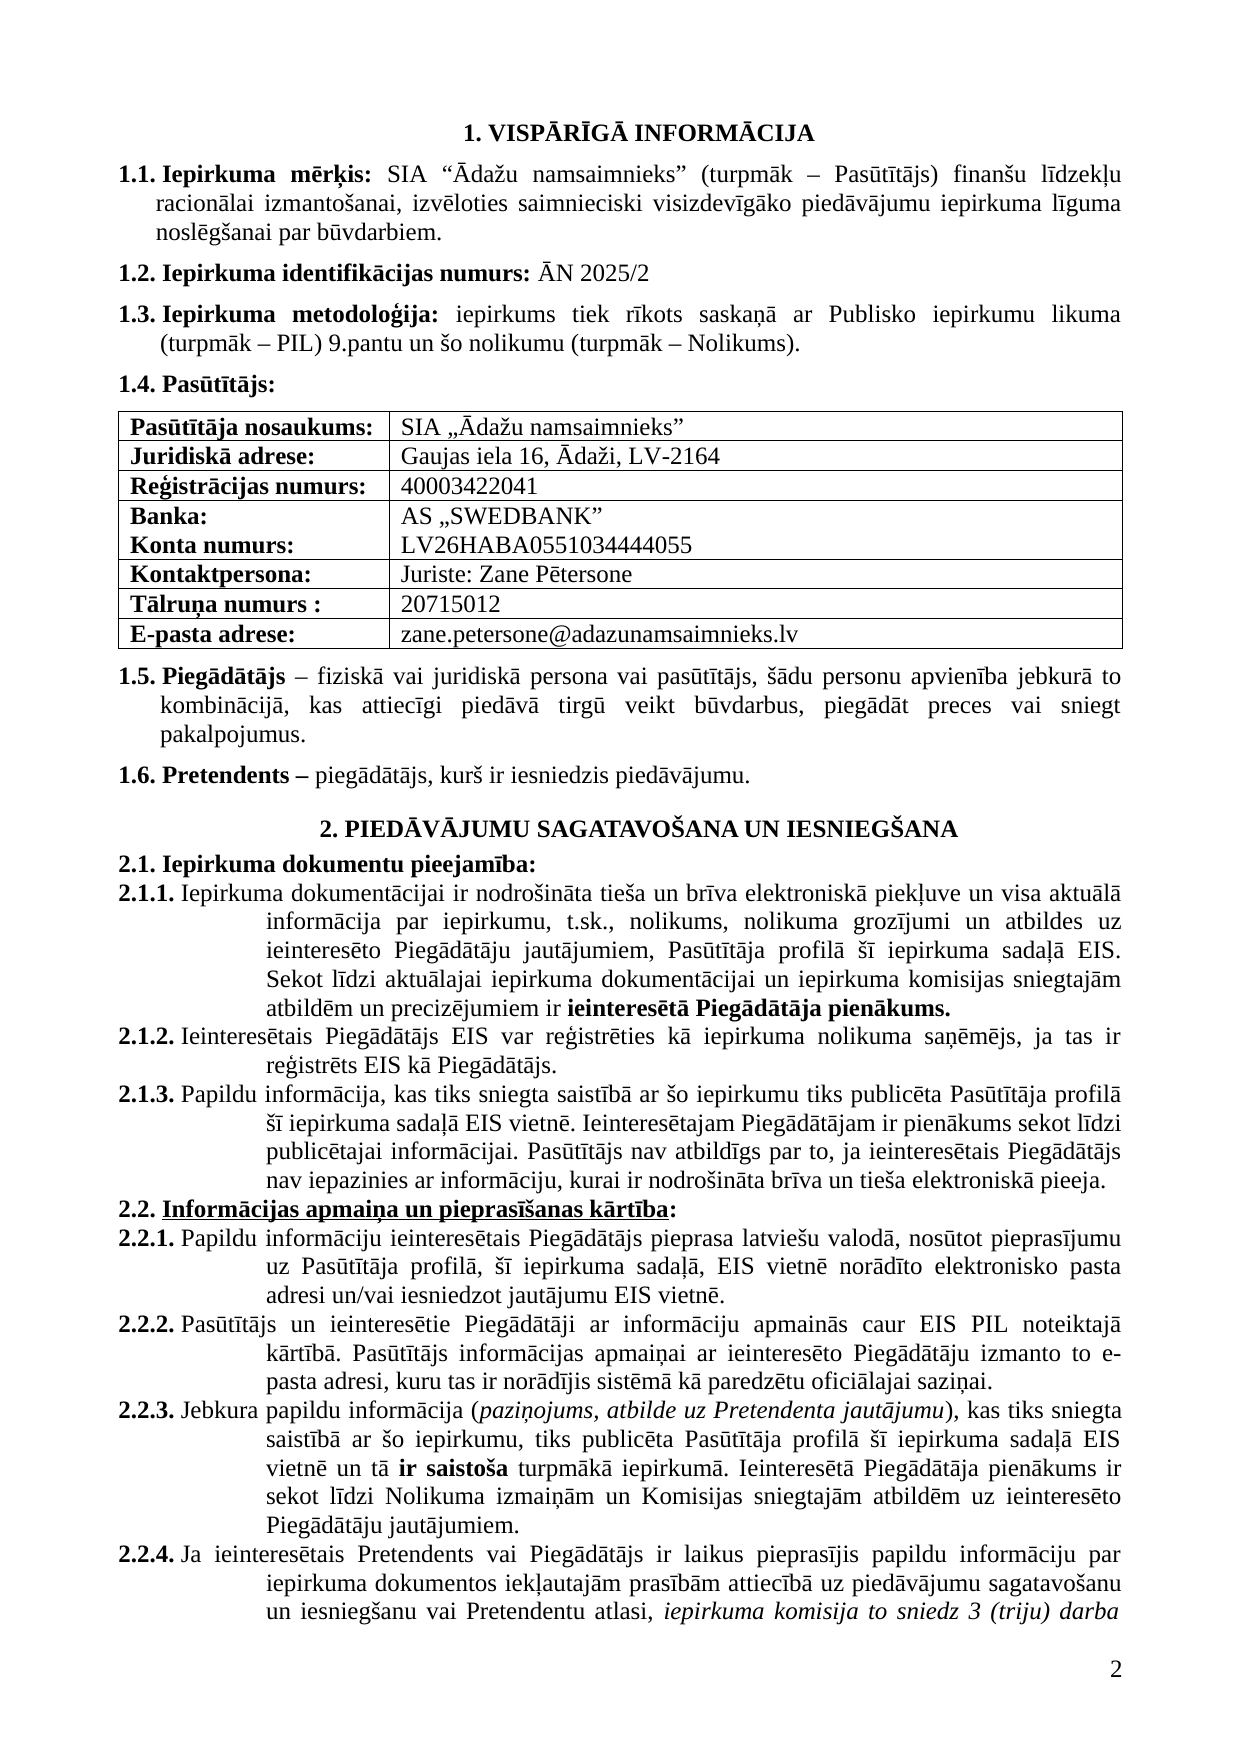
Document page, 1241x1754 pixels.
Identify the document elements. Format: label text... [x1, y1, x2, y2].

list Informācijas apmaiņa un pieprasīšanas kārtība: [118, 1194, 1122, 1223]
list Pasūtītājs un ieinteresētie Piegādātāji ar informāciju apmainās caur EIS PIL noteiktajā kārtībā. Pasūtītājs informācijas apmaiņai ar ieinteresēto Piegādātāju izmanto to e-pasta adresi, kuru tas ir norādījis sistēmā kā paredzētu oficiālajai saziņai. [118, 1309, 1122, 1395]
list Iepirkuma dokumentācijai ir nodrošināta tieša un brīva elektroniskā piekļuve un visa aktuālā informācija par iepirkumu, t.sk., nolikums, nolikuma grozījumi un atbildes uz ieinteresēto Piegādātāju jautājumiem, Pasūtītāja profilā šī iepirkuma sadaļā EIS. Sekot līdzi aktuālajai iepirkuma dokumentācijai un iepirkuma komisijas sniegtajām atbildēm un precizējumiem ir ieinteresētā Piegādātāja pienākums. [118, 878, 1122, 1021]
list Iepirkuma identifikācijas numurs: ĀN 2025/2 [118, 258, 1122, 287]
table_cell Juriste: Zane Pētersone [390, 560, 1122, 588]
table_cell Tālruņa numurs : [119, 589, 389, 618]
list Piegādātājs – fiziskā vai juridiskā persona vai pasūtītājs, šādu personu apvienība jebkurā to kombinācijā, kas attiecīgi piedāvā tirgū veikt būvdarbus, piegādāt preces vai sniegt pakalpojumus. [118, 661, 1122, 748]
table_cell zane.petersone@adazunamsaimnieks.lv [390, 619, 1122, 648]
table_cell AS „SWEDBANK” LV26HABA0551034444055 [390, 501, 1122, 558]
list Papildu informācija, kas tiks sniegta saistībā ar šo iepirkumu tiks publicēta Pasūtītāja profilā šī iepirkuma sadaļā EIS vietnē. Ieinteresētajam Piegādātājam ir pienākums sekot līdzi publicētajai informācijai. Pasūtītājs nav atbildīgs par to, ja ieinteresētais Piegādātājs nav iepazinies ar informāciju, kurai ir nodrošināta brīva un tieša elektroniskā pieeja. [118, 1079, 1122, 1194]
list Jebkura papildu informācija (paziņojums, atbilde uz Pretendenta jautājumu), kas tiks sniegta saistībā ar šo iepirkumu, tiks publicēta Pasūtītāja profilā šī iepirkuma sadaļā EIS vietnē un tā ir saistoša turpmākā iepirkumā. Ieinteresētā Piegādātāja pienākums ir sekot līdzi Nolikuma izmaiņām un Komisijas sniegtajām atbildēm uz ieinteresēto Piegādātāju jautājumiem. [118, 1395, 1122, 1539]
list Iepirkuma metodoloģija: iepirkums tiek rīkots saskaņā ar Publisko iepirkumu likuma (turpmāk – PIL) 9.pantu un šo nolikumu (turpmāk – Nolikums). [118, 299, 1122, 357]
table_header SIA „Ādažu namsaimnieks” [390, 412, 1122, 440]
table_cell 20715012 [390, 589, 1122, 618]
list Pretendents – piegādātājs, kurš ir iesniedzis piedāvājumu. [118, 760, 1122, 789]
table_header Pasūtītāja nosaukums: [119, 412, 389, 440]
table_cell Juridiskā adrese: [119, 441, 389, 470]
table_cell Gaujas iela 16, Ādaži, LV-2164 [390, 441, 1122, 470]
subtitle VISPĀRĪGĀ INFORMĀCIJA [156, 118, 1122, 147]
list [118, 1539, 1122, 1625]
list Pasūtītājs: [118, 369, 1122, 398]
table_cell Banka: Konta numurs: [119, 501, 389, 558]
list Iepirkuma dokumentu pieejamība: [118, 849, 1122, 878]
list Papildu informāciju ieinteresētais Piegādātājs pieprasa latviešu valodā, nosūtot pieprasījumu uz Pasūtītāja profilā, šī iepirkuma sadaļā, EIS vietnē norādīto elektronisko pasta adresi un/vai iesniedzot jautājumu EIS vietnē. [118, 1223, 1122, 1309]
table_cell E-pasta adrese: [119, 619, 389, 648]
table_cell 40003422041 [390, 471, 1122, 500]
table_cell Reģistrācijas numurs: [119, 471, 389, 500]
list Ieinteresētais Piegādātājs EIS var reģistrēties kā iepirkuma nolikuma saņēmējs, ja tas ir reģistrēts EIS kā Piegādātājs. [118, 1021, 1122, 1079]
table_cell Kontaktpersona: [119, 560, 389, 588]
list Iepirkuma mērķis: SIA “Ādažu namsaimnieks” (turpmāk – Pasūtītājs) finanšu līdzekļu racionālai izmantošanai, izvēloties saimnieciski visizdevīgāko piedāvājumu iepirkuma līguma noslēgšanai par būvdarbiem. [118, 159, 1122, 246]
subtitle PIEDĀVĀJUMU SAGATAVOŠANA UN IESNIEGŠANA [156, 814, 1122, 843]
